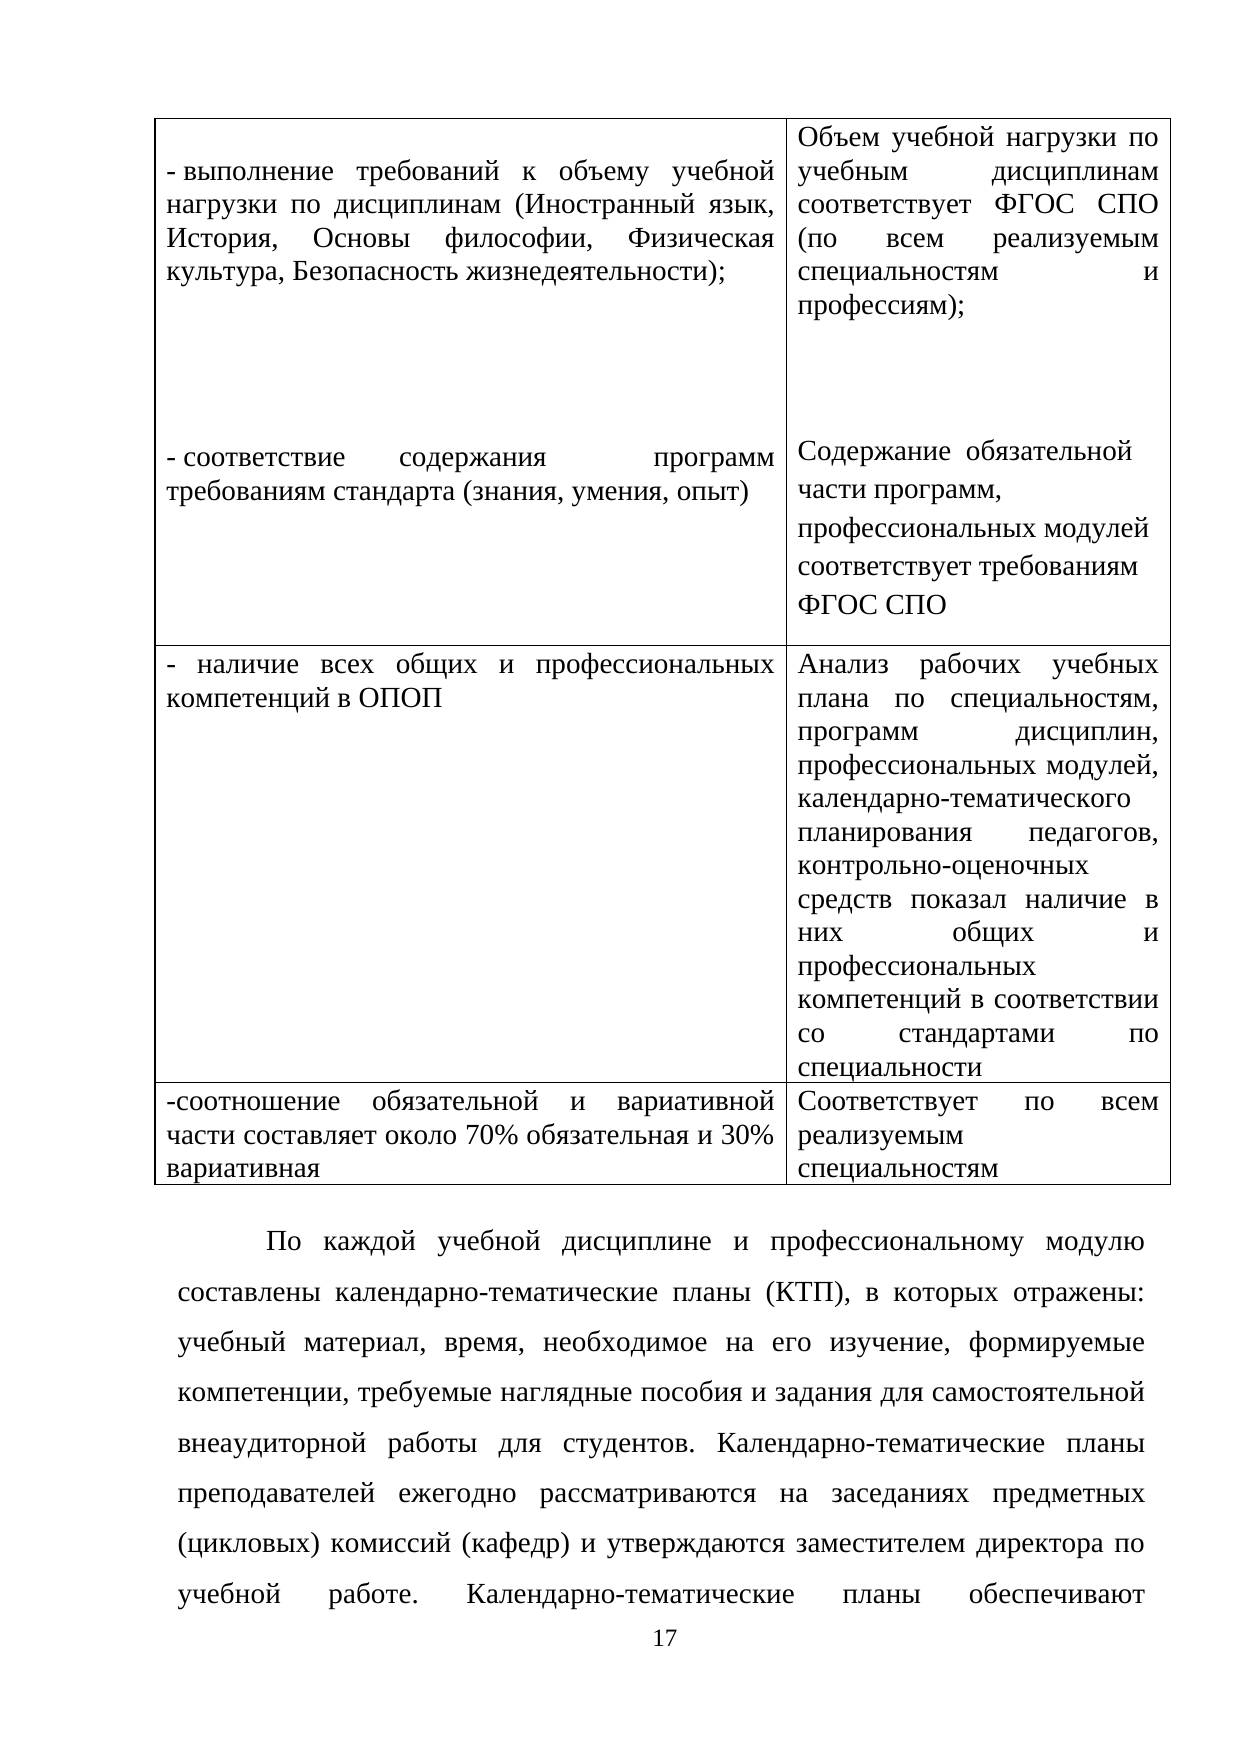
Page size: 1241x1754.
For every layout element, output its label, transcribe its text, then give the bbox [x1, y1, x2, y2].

table_cell Соответствует по всем реализуемым специальностям [787, 1083, 1170, 1184]
table_cell - наличие всех общих и профессиональных компетенций в ОПОП [156, 646, 786, 1082]
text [177, 1223, 1146, 1609]
table_cell Анализ рабочих учебных плана по специальностям, программ дисциплин, профессиональных модулей, календарно-тематического планирования педагогов, контрольно-оценочных средств показал наличие в них общих и профессиональных компетенций в соответствии со стандартами по специальности [787, 646, 1170, 1082]
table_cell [787, 119, 1170, 645]
table_cell -соотношение обязательной и вариативной части составляет около 70% обязательная и 30% вариативная [156, 1083, 786, 1184]
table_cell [156, 119, 786, 645]
